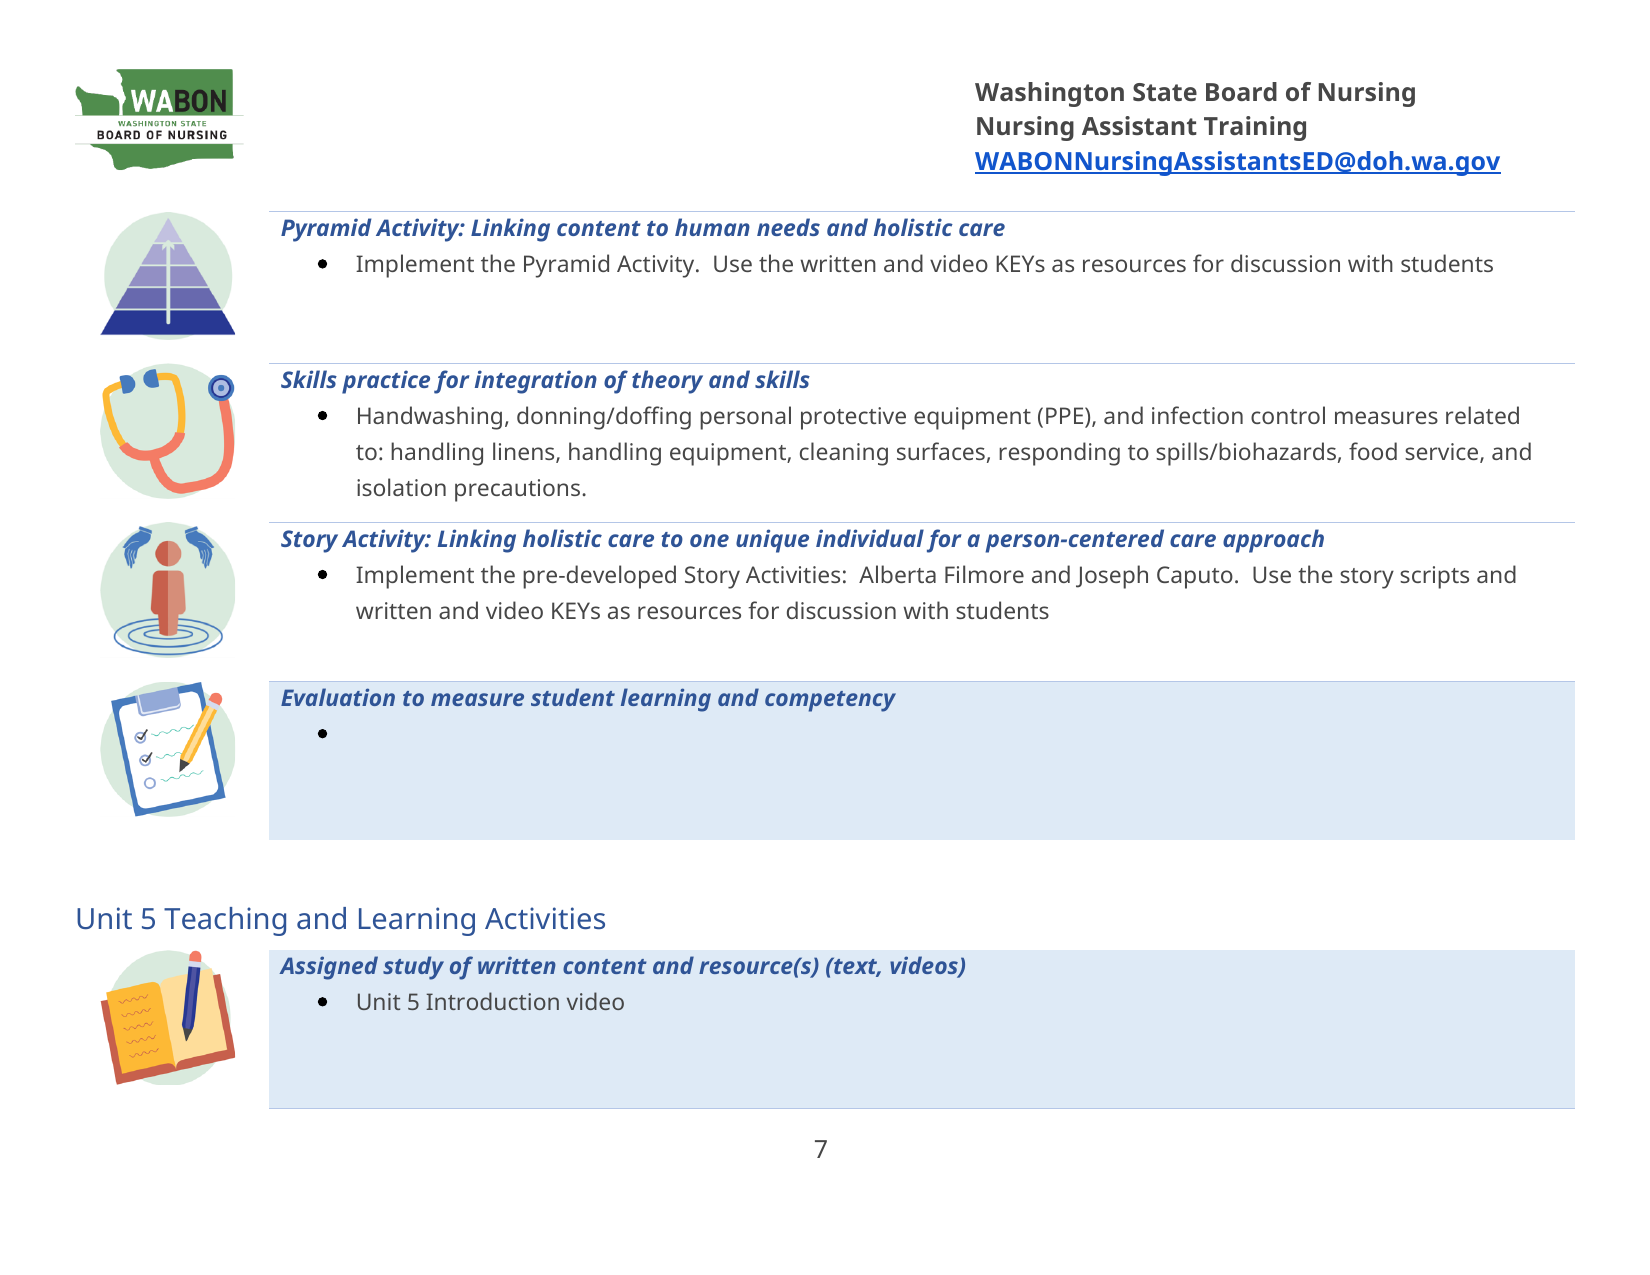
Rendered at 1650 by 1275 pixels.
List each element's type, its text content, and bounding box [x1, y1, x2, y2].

picture [100, 212, 236, 340]
table_cell Skills practice for integration of theory and skills Handwashing, donning/doffing personal protective equipment (PPE), and infection control measures related to: handling linens, handling equipment, cleaning surfaces, responding to spills/biohazards, food service, and isolation precautions. [269, 364, 1575, 522]
table_cell Story Activity: Linking holistic care to one unique individual for a person-centered care approach Implement the pre-developed Story Activities: Alberta Filmore and Joseph Caputo. Use the story scripts and written and video KEYs as resources for discussion with students [269, 523, 1575, 681]
table_header [75, 950, 269, 1108]
picture [100, 682, 236, 817]
table_cell Pyramid Activity: Linking content to human needs and holistic care Implement the Pyramid Activity. Use the written and video KEYs as resources for discussion with students [269, 212, 1575, 363]
picture [100, 522, 236, 658]
table_cell [75, 211, 269, 363]
table_cell [75, 681, 269, 840]
subtitle Unit 5 Teaching and Learning Activities [75, 898, 1566, 938]
table_header Assigned study of written content and resource(s) (text, videos) Unit 5 Introduction video [269, 950, 1575, 1108]
table_cell Evaluation to measure student learning and competency [269, 682, 1575, 840]
table_cell [75, 363, 269, 522]
table_cell [75, 522, 269, 681]
picture [75, 35, 244, 204]
picture [100, 950, 236, 1085]
picture [100, 363, 236, 499]
